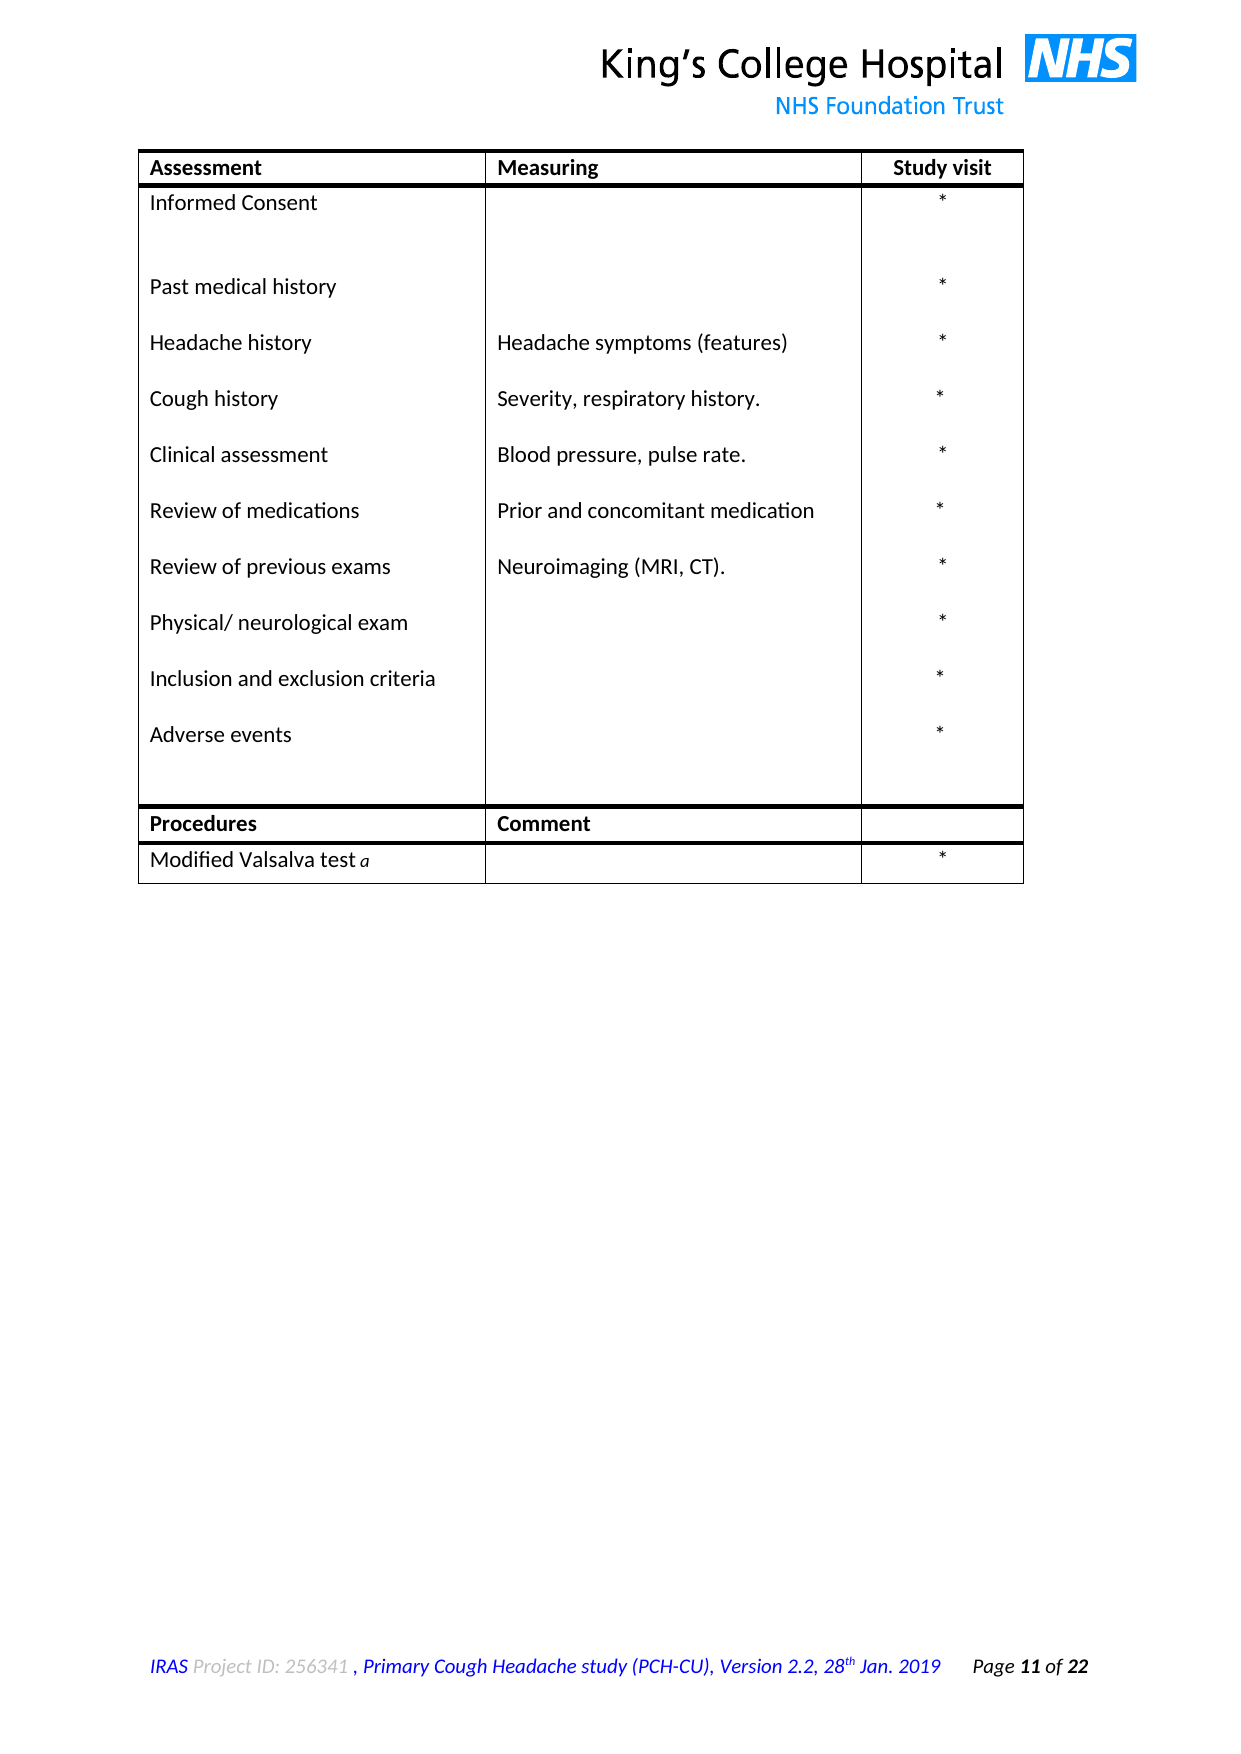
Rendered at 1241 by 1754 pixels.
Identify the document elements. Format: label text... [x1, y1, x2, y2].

table_cell Headache symptoms (features) Severity, respiratory history. Blood pressure, pulse rate. Prior and concomitant medication Neuroimaging (MRI, CT). [486, 188, 861, 804]
table_cell Comment [486, 809, 861, 841]
table_cell Modified Valsalva test a [139, 845, 485, 883]
table_cell * * * * * * * * * * [862, 188, 1023, 804]
table_header Measuring [486, 153, 861, 183]
table_cell Informed Consent Past medical history Headache history Cough history Clinical assessment Review of medications Review of previous exams Physical/ neurological exam Inclusion and exclusion criteria Adverse events [139, 188, 485, 804]
table_cell * [862, 845, 1023, 883]
table_cell [486, 845, 861, 883]
table_cell Procedures [139, 809, 485, 841]
table_cell [862, 809, 1023, 841]
table_header Assessment [139, 153, 485, 183]
table_header Study visit [862, 153, 1023, 183]
